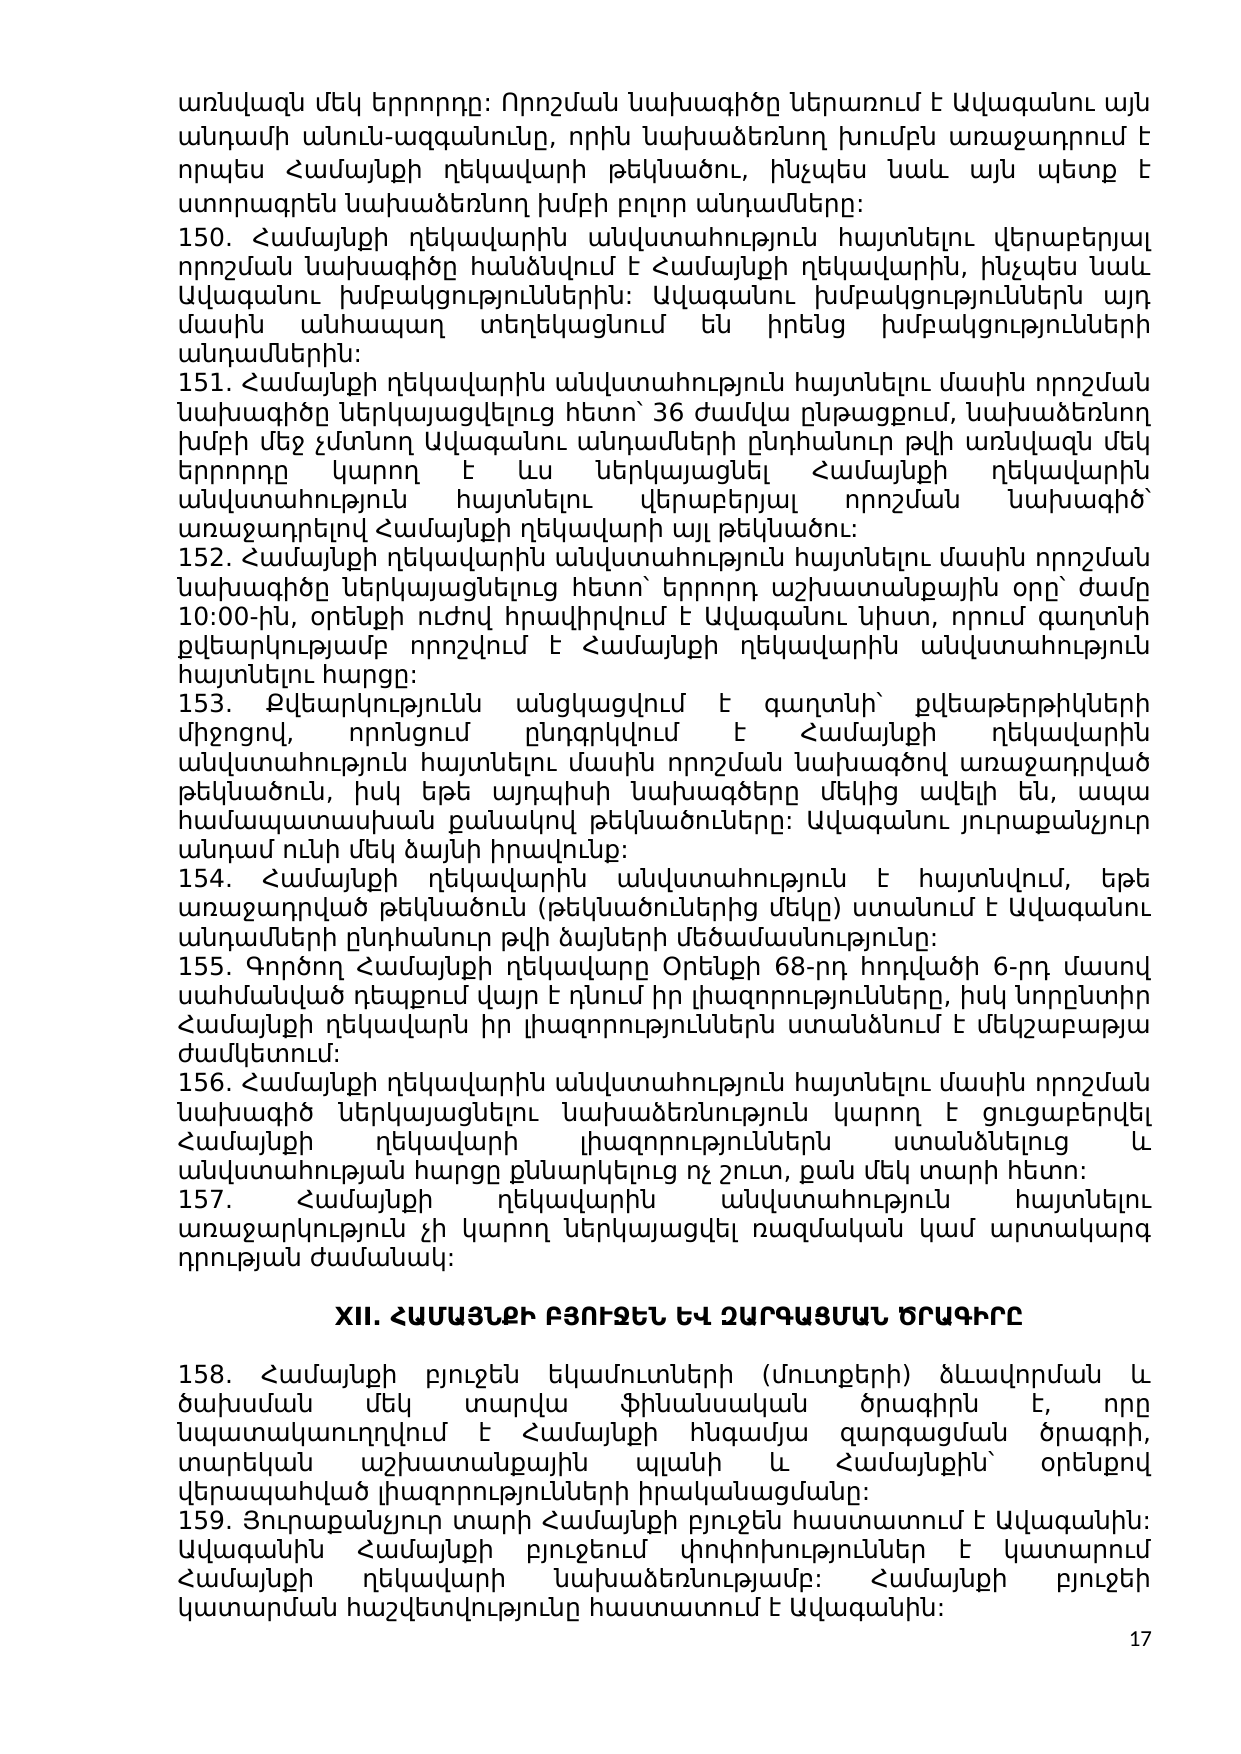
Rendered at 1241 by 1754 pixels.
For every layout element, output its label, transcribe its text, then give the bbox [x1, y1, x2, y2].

text 152. Համայնքի ղեկավարին անվստահություն հայտնելու մասին որոշման նախագիծը ներկայացնելուց հետո՝ երրորդ աշխատանքային օրը՝ ժամը 10:00-ին, օրենքի ուժով հրավիրվում է Ավագանու նիստ, որում գաղտնի քվեարկությամբ որոշվում է Համայնքի ղեկավարին անվստահություն հայտնելու հարցը: [177, 544, 1152, 689]
text 156. Համայնքի ղեկավարին անվստահություն հայտնելու մասին որոշման նախագիծ ներկայացնելու նախաձեռնություն կարող է ցուցաբերվել Համայնքի ղեկավարի լիազորություններն ստանձնելուց և անվստահության հարցը քննարկելուց ոչ շուտ, քան մեկ տարի հետո: [177, 1069, 1152, 1185]
text 153. Քվեարկությունն անցկացվում է գաղտնի՝ քվեաթերթիկների միջոցով, որոնցում ընդգրկվում է Համայնքի ղեկավարին անվստահություն հայտնելու մասին որոշման նախագծով առաջադրված թեկնածուն, իսկ եթե այդպիսի նախագծերը մեկից ավելի են, ապա համապատասխան քանակով թեկնածուները: Ավագանու յուրաքանչյուր անդամ ունի մեկ ձայնի իրավունք: [177, 689, 1152, 864]
text 157. Համայնքի ղեկավարին անվստահություն հայտնելու առաջարկություն չի կարող ներկայացվել ռազմական կամ արտակարգ դրության ժամանակ: [177, 1185, 1152, 1273]
text 150. Համայնքի ղեկավարին անվստահություն հայտնելու վերաբերյալ որոշման նախագիծը հանձնվում է Համայնքի ղեկավարին, ինչպես նաև Ավագանու խմբակցություններին: Ավագանու խմբակցություններն այդ մասին անհապաղ տեղեկացնում են իրենց խմբակցությունների անդամներին: [177, 223, 1152, 369]
text 154. Համայնքի ղեկավարին անվստահություն է հայտնվում, եթե առաջադրված թեկնածուն (թեկնածուներից մեկը) ստանում է Ավագանու անդամների ընդհանուր թվի ձայների մեծամասնությունը: [177, 864, 1152, 952]
text 159. Յուրաքանչյուր տարի Համայնքի բյուջեն հաստատում է Ավագանին: Ավագանին Համայնքի բյուջեում փոփոխություններ է կատարում Համայնքի ղեկավարի նախաձեռնությամբ: Համայնքի բյուջեի կատարման հաշվետվությունը հաստատում է Ավագանին: [177, 1506, 1152, 1623]
text 158. Համայնքի բյուջեն եկամուտների (մուտքերի) ձևավորման և ծախսման մեկ տարվա ֆինանսական ծրագիրն է, որը նպատակաուղղվում է Համայնքի հնգամյա զարգացման ծրագրի, տարեկան աշխատանքային պլանի և Համայնքին՝ օրենքով վերապահված լիազորությունների իրականացմանը: [177, 1360, 1152, 1506]
text XII. ՀԱՄԱՅՆՔԻ ԲՅՈՒՋԵՆ ԵՎ ԶԱՐԳԱՑՄԱՆ ԾՐԱԳԻՐԸ [177, 1302, 1152, 1331]
text 155. Գործող Համայնքի ղեկավարը Օրենքի 68-րդ հոդվածի 6-րդ մասով սահմանված դեպքում վայր է դնում իր լիազորությունները, իսկ նորընտիր Համայնքի ղեկավարն իր լիազորություններն ստանձնում է մեկշաբաթյա ժամկետում: [177, 952, 1152, 1069]
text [177, 89, 1152, 218]
text 151. Համայնքի ղեկավարին անվստահություն հայտնելու մասին որոշման նախագիծը ներկայացվելուց հետո՝ 36 ժամվա ընթացքում, նախաձեռնող խմբի մեջ չմտնող Ավագանու անդամների ընդհանուր թվի առնվազն մեկ երրորդը կարող է ևս ներկայացնել Համայնքի ղեկավարին անվստահություն հայտնելու վերաբերյալ որոշման նախագիծ՝ առաջադրելով Համայնքի ղեկավարի այլ թեկնածու: [177, 369, 1152, 544]
